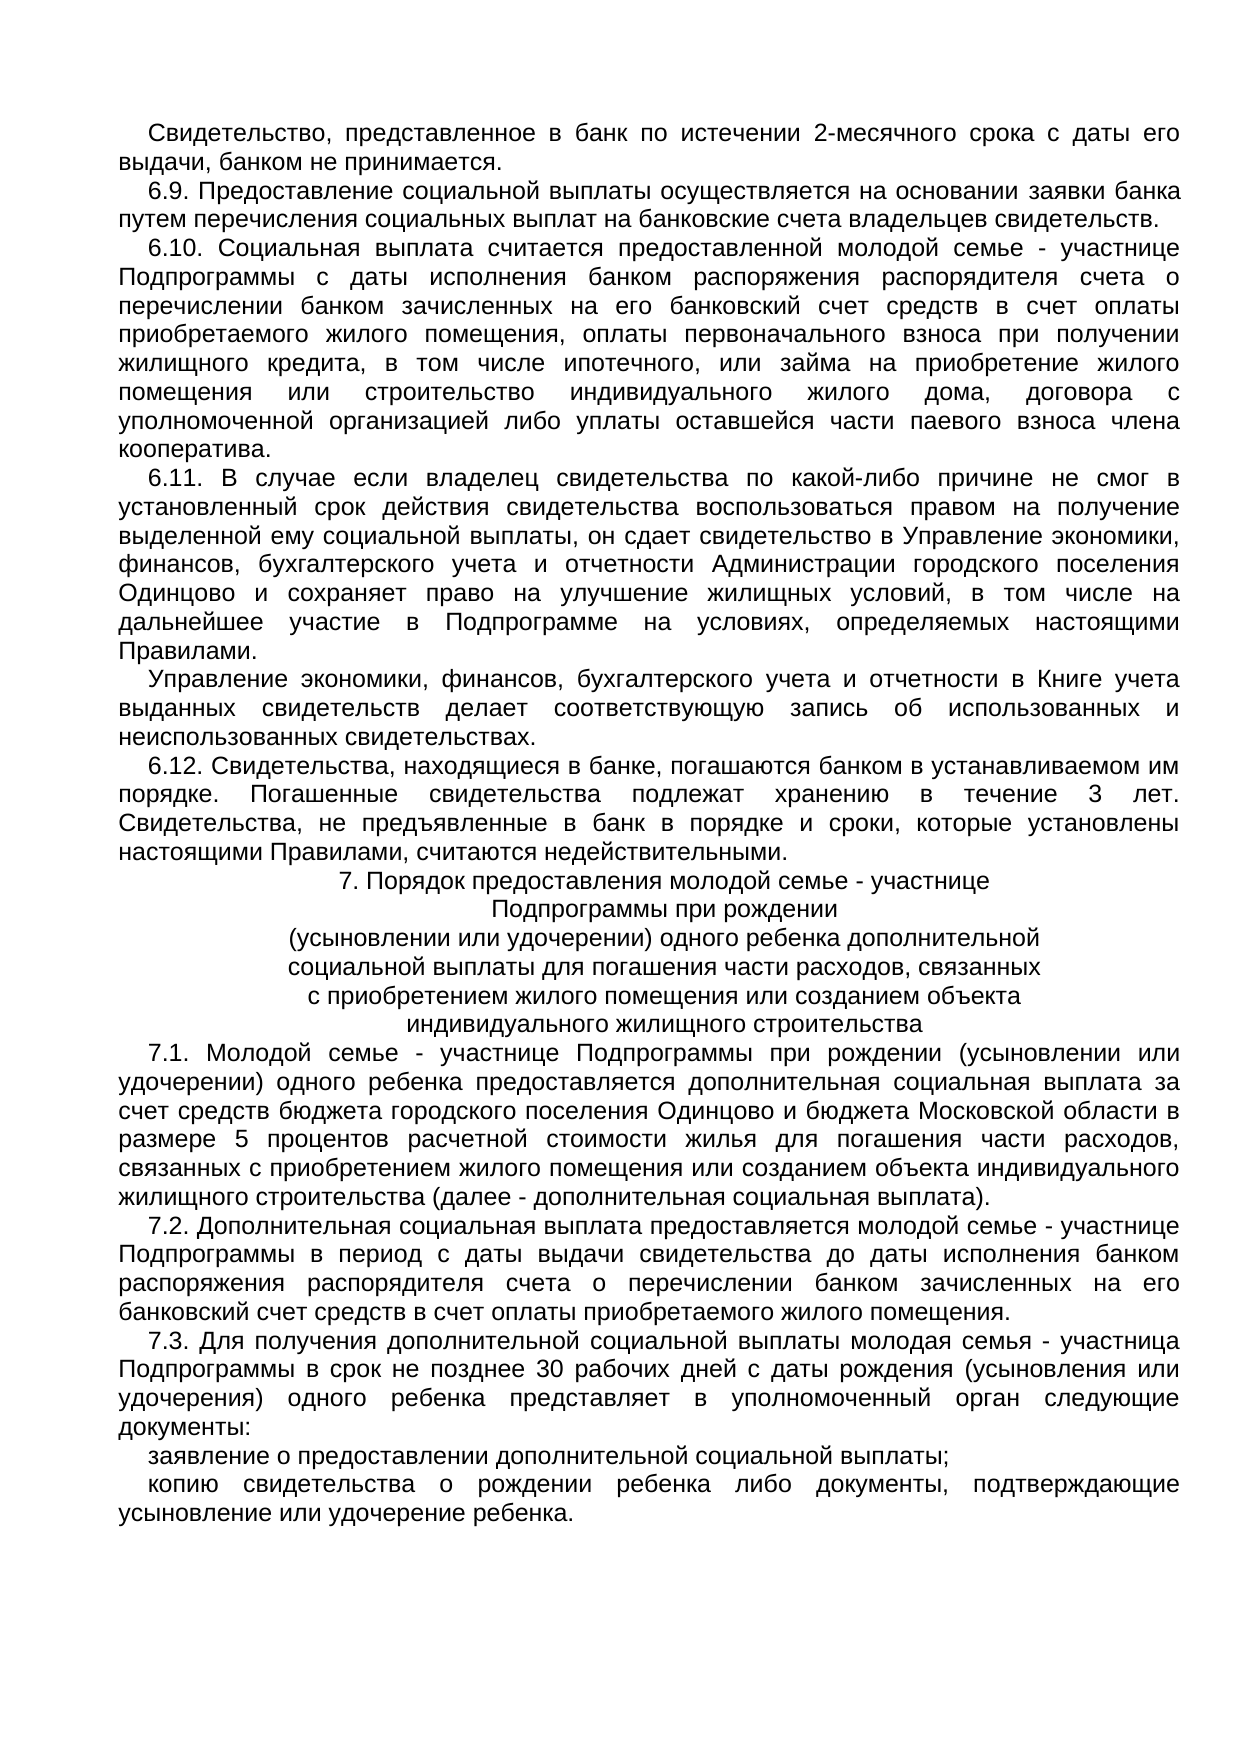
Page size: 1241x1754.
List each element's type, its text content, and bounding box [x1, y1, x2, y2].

text с приобретением жилого помещения или созданием объекта [118, 981, 1181, 1009]
text Подпрограммы при рождении [118, 894, 1181, 923]
text 7.3. Для получения дополнительной социальной выплаты молодая семья - участница Подпрограммы в срок не позднее 30 рабочих дней с даты рождения (усыновления или удочерения) одного ребенка представляет в уполномоченный орган следующие документы: [118, 1326, 1181, 1441]
text социальной выплаты для погашения части расходов, связанных [118, 952, 1181, 981]
text 6.11. В случае если владелец свидетельства по какой-либо причине не смог в установленный срок действия свидетельства воспользоваться правом на получение выделенной ему социальной выплаты, он сдает свидетельство в Управление экономики, финансов, бухгалтерского учета и отчетности Администрации городского поселения Одинцово и сохраняет право на улучшение жилищных условий, в том числе на дальнейшее участие в Подпрограмме на условиях, определяемых настоящими Правилами. [118, 463, 1181, 664]
text 7.1. Молодой семье - участнице Подпрограммы при рождении (усыновлении или удочерении) одного ребенка предоставляется дополнительная социальная выплата за счет средств бюджета городского поселения Одинцово и бюджета Московской области в размере 5 процентов расчетной стоимости жилья для погашения части расходов, связанных с приобретением жилого помещения или созданием объекта индивидуального жилищного строительства (далее - дополнительная социальная выплата). [118, 1038, 1181, 1211]
text индивидуального жилищного строительства [118, 1009, 1181, 1038]
text Свидетельство, представленное в банк по истечении 2-месячного срока с даты его выдачи, банком не принимается. [118, 118, 1181, 176]
text копию свидетельства о рождении ребенка либо документы, подтверждающие усыновление или удочерение ребенка. [118, 1469, 1181, 1527]
text Управление экономики, финансов, бухгалтерского учета и отчетности в Книге учета выданных свидетельств делает соответствующую запись об использованных и неиспользованных свидетельствах. [118, 664, 1181, 751]
text 6.10. Социальная выплата считается предоставленной молодой семье - участнице Подпрограммы с даты исполнения банком распоряжения распорядителя счета о перечислении банком зачисленных на его банковский счет средств в счет оплаты приобретаемого жилого помещения, оплаты первоначального взноса при получении жилищного кредита, в том числе ипотечного, или займа на приобретение жилого помещения или строительство индивидуального жилого дома, договора с уполномоченной организацией либо уплаты оставшейся части паевого взноса члена кооператива. [118, 233, 1181, 463]
text 7. Порядок предоставления молодой семье - участнице [118, 866, 1181, 894]
text 6.9. Предоставление социальной выплаты осуществляется на основании заявки банка путем перечисления социальных выплат на банковские счета владельцев свидетельств. [118, 176, 1181, 233]
text 7.2. Дополнительная социальная выплата предоставляется молодой семье - участнице Подпрограммы в период с даты выдачи свидетельства до даты исполнения банком распоряжения распорядителя счета о перечислении банком зачисленных на его банковский счет средств в счет оплаты приобретаемого жилого помещения. [118, 1211, 1181, 1326]
text (усыновлении или удочерении) одного ребенка дополнительной [118, 923, 1181, 952]
text 6.12. Свидетельства, находящиеся в банке, погашаются банком в устанавливаемом им порядке. Погашенные свидетельства подлежат хранению в течение 3 лет. Свидетельства, не предъявленные в банк в порядке и сроки, которые установлены настоящими Правилами, считаются недействительными. [118, 751, 1181, 866]
text заявление о предоставлении дополнительной социальной выплаты; [118, 1441, 1181, 1469]
